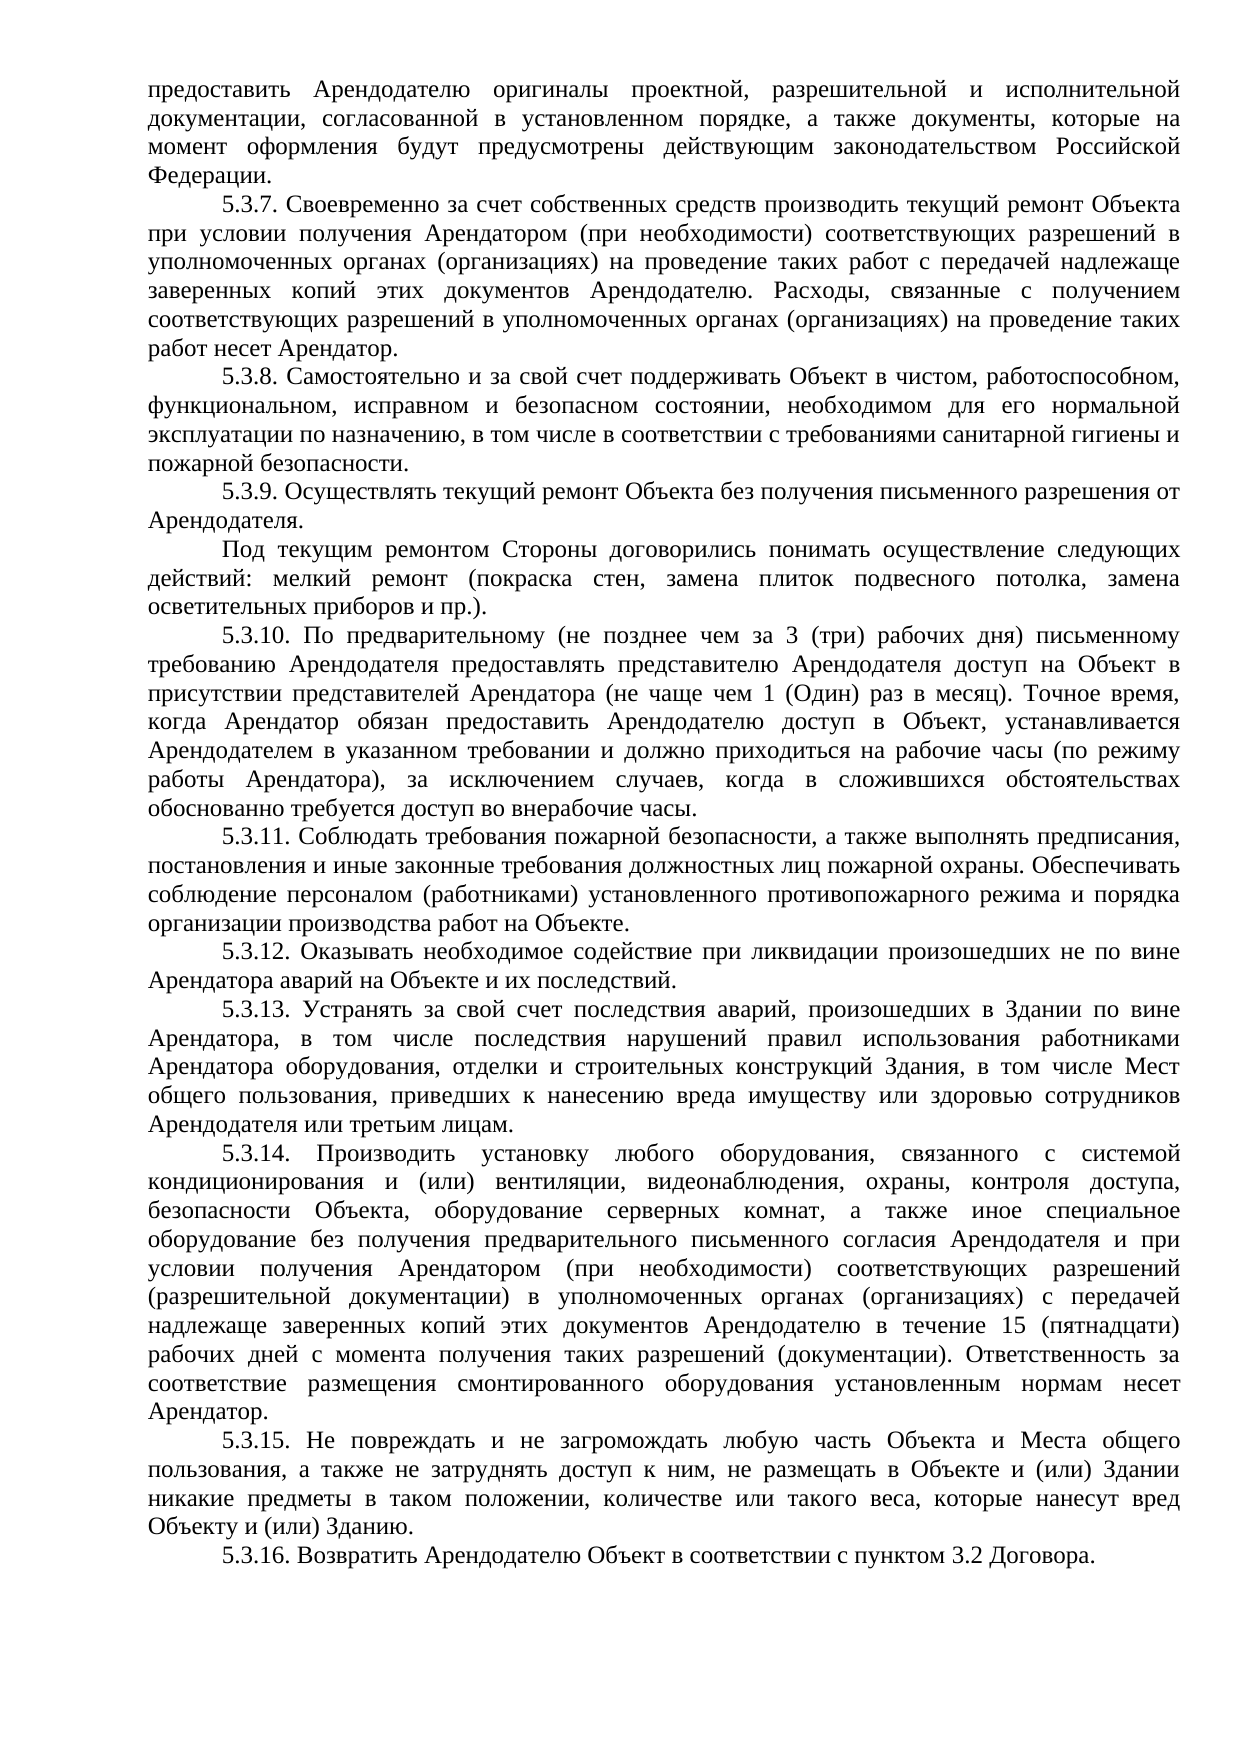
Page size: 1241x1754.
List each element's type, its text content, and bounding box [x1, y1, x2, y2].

text 5.3.7. Своевременно за счет собственных средств производить текущий ремонт Объекта при условии получения Арендатором (при необходимости) соответствующих разрешений в уполномоченных органах (организациях) на проведение таких работ с передачей надлежаще заверенных копий этих документов Арендодателю. Расходы, связанные с получением соответствующих разрешений в уполномоченных органах (организациях) на проведение таких работ несет Арендатор. [148, 189, 1181, 361]
text 5.3.11. Соблюдать требования пожарной безопасности, а также выполнять предписания, постановления и иные законные требования должностных лиц пожарной охраны. Обеспечивать соблюдение персоналом (работниками) установленного противопожарного режима и порядка организации производства работ на Объекте. [148, 821, 1181, 936]
text 5.3.9. Осуществлять текущий ремонт Объекта без получения письменного разрешения от Арендодателя. [148, 476, 1181, 534]
text 5.3.14. Производить установку любого оборудования, связанного с системой кондиционирования и (или) вентиляции, видеонаблюдения, охраны, контроля доступа, безопасности Объекта, оборудование серверных комнат, а также иное специальное оборудование без получения предварительного письменного согласия Арендодателя и при условии получения Арендатором (при необходимости) соответствующих разрешений (разрешительной документации) в уполномоченных органах (организациях) с передачей надлежаще заверенных копий этих документов Арендодателю в течение 15 (пятнадцати) рабочих дней с момента получения таких разрешений (документации). Ответственность за соответствие размещения смонтированного оборудования установленным нормам несет Арендатор. [148, 1138, 1181, 1425]
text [148, 74, 1181, 189]
text 5.3.10. По предварительному (не позднее чем за 3 (три) рабочих дня) письменному требованию Арендодателя предоставлять представителю Арендодателя доступ на Объект в присутствии представителей Арендатора (не чаще чем 1 (Один) раз в месяц). Точное время, когда Арендатор обязан предоставить Арендодателю доступ в Объект, устанавливается Арендодателем в указанном требовании и должно приходиться на рабочие часы (по режиму работы Арендатора), за исключением случаев, когда в сложившихся обстоятельствах обоснованно требуется доступ во внерабочие часы. [148, 620, 1181, 821]
text 5.3.12. Оказывать необходимое содействие при ликвидации произошедших не по вине Арендатора аварий на Объекте и их последствий. [148, 936, 1181, 994]
text 5.3.15. Не повреждать и не загромождать любую часть Объекта и Места общего пользования, а также не затруднять доступ к ним, не размещать в Объекте и (или) Здании никакие предметы в таком положении, количестве или такого веса, которые нанесут вред Объекту и (или) Зданию. [148, 1425, 1181, 1540]
text Под текущим ремонтом Стороны договорились понимать осуществление следующих действий: мелкий ремонт (покраска стен, замена плиток подвесного потолка, замена осветительных приборов и пр.). [148, 534, 1181, 620]
text 5.3.13. Устранять за свой счет последствия аварий, произошедших в Здании по вине Арендатора, в том числе последствия нарушений правил использования работниками Арендатора оборудования, отделки и строительных конструкций Здания, в том числе Мест общего пользования, приведших к нанесению вреда имуществу или здоровью сотрудников Арендодателя или третьим лицам. [148, 994, 1181, 1138]
text 5.3.8. Самостоятельно и за свой счет поддерживать Объект в чистом, работоспособном, функциональном, исправном и безопасном состоянии, необходимом для его нормальной эксплуатации по назначению, в том числе в соответствии с требованиями санитарной гигиены и пожарной безопасности. [148, 361, 1181, 476]
text 5.3.16. Возвратить Арендодателю Объект в соответствии с пунктом 3.2 Договора. [148, 1540, 1181, 1569]
